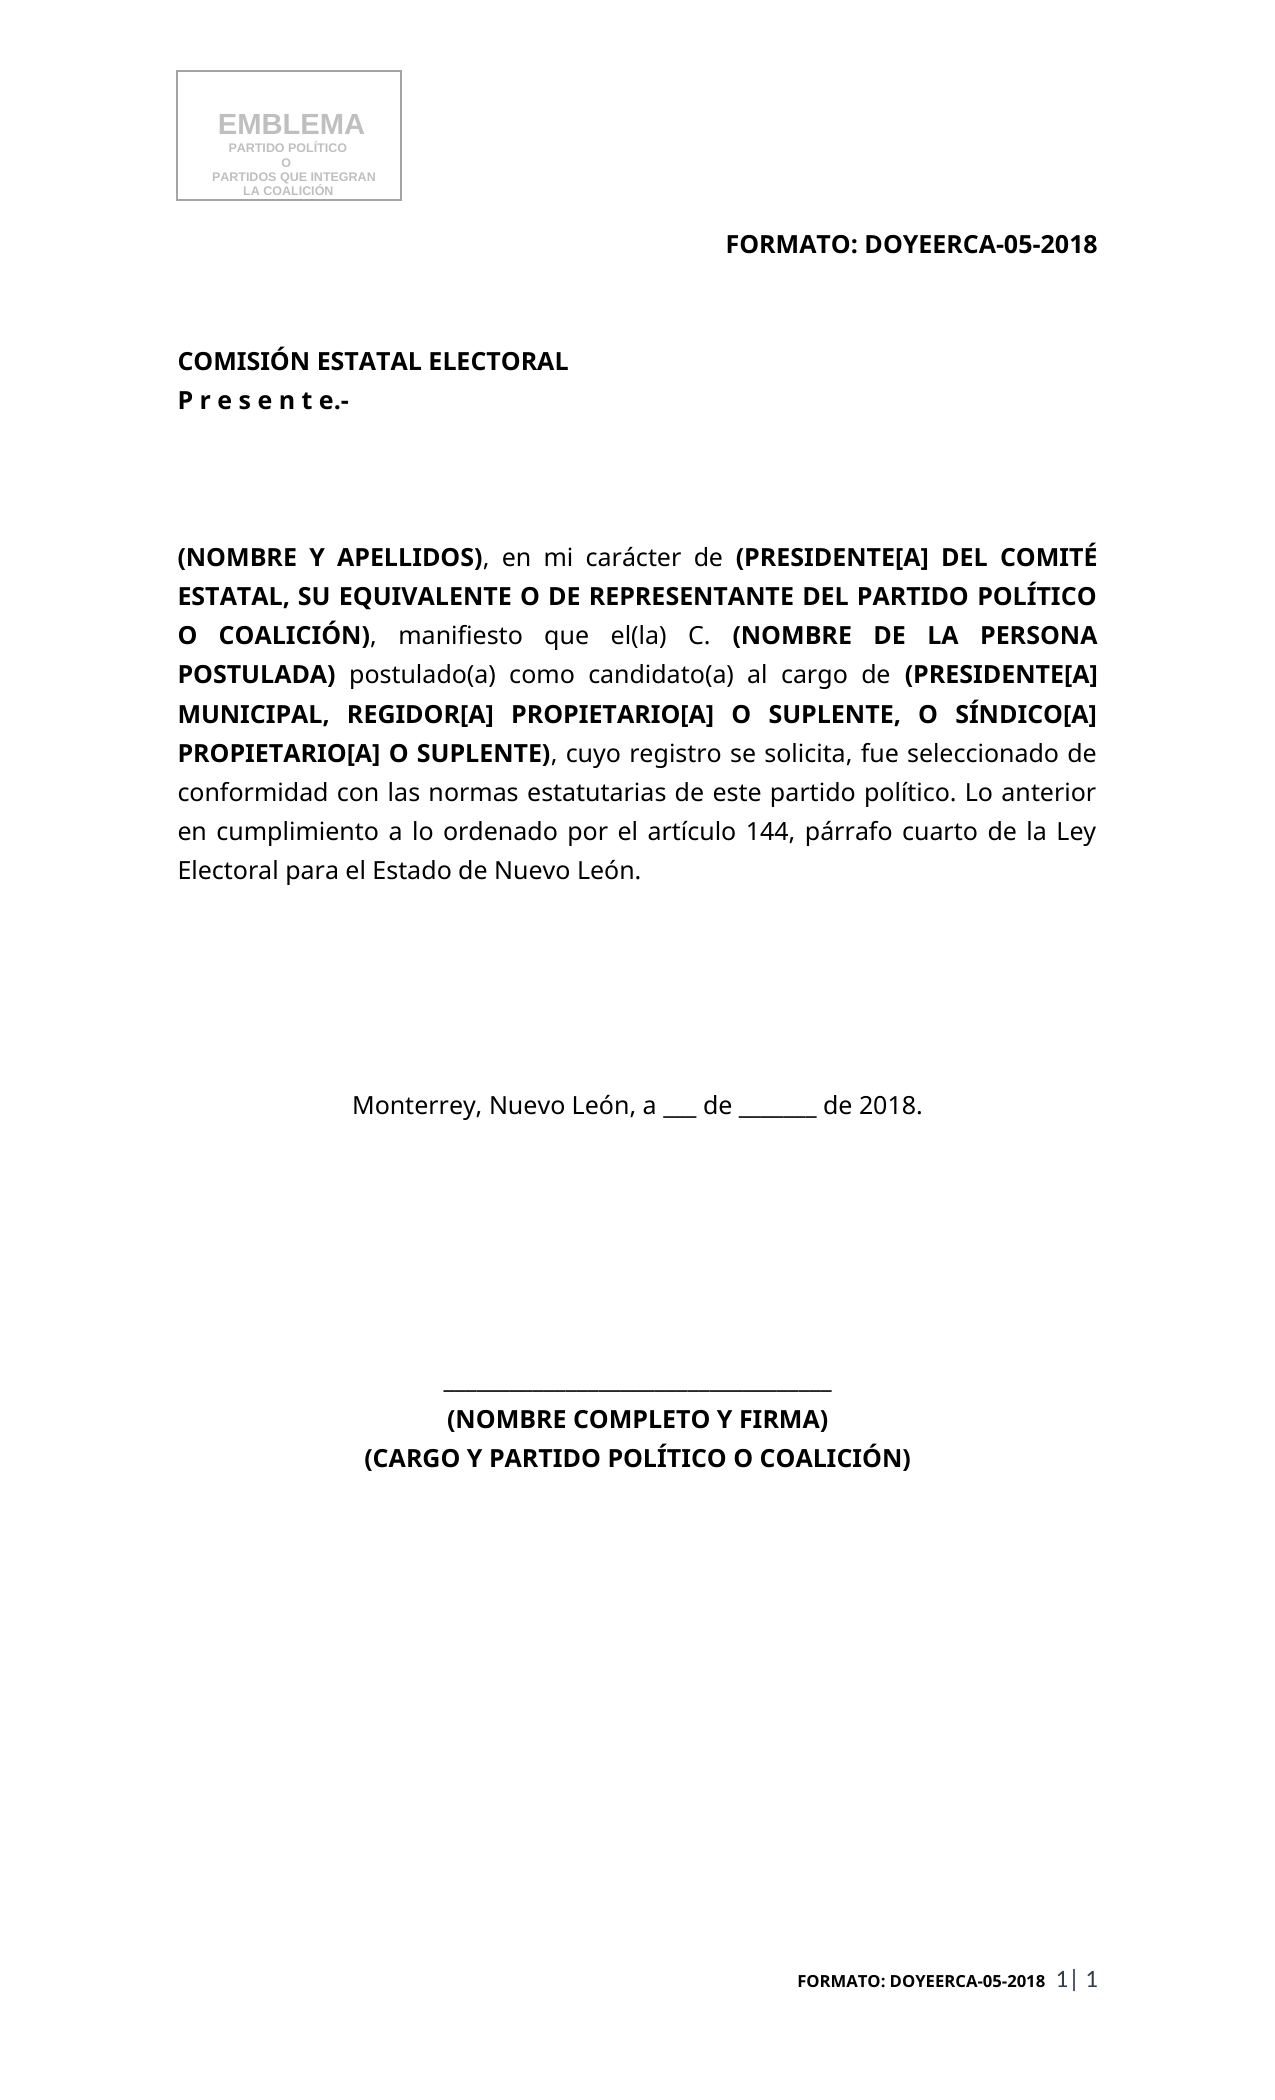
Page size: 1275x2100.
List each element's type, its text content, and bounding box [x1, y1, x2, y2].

text (NOMBRE Y APELLIDOS), en mi carácter de (PRESIDENTE[A] DEL COMITÉ ESTATAL, SU EQUIVALENTE O DE REPRESENTANTE DEL PARTIDO POLÍTICO O COALICIÓN), manifiesto que el(la) C. (NOMBRE DE LA PERSONA POSTULADA) postulado(a) como candidato(a) al cargo de (PRESIDENTE[A] MUNICIPAL, REGIDOR[A] PROPIETARIO[A] O SUPLENTE, O SÍNDICO[A] PROPIETARIO[A] O SUPLENTE), cuyo registro se solicita, fue seleccionado de conformidad con las normas estatutarias de este partido político. Lo anterior en cumplimiento a lo ordenado por el artículo 144, párrafo cuarto de la Ley Electoral para el Estado de Nuevo León. [177, 540, 1098, 887]
text Monterrey, Nuevo León, a ___ de _______ de 2018. [177, 1088, 1098, 1122]
text FORMATO: DOYEERCA-05-2018 [177, 226, 1098, 260]
text ___________________________________ [177, 1362, 1098, 1396]
text (CARGO Y PARTIDO POLÍTICO O COALICIÓN) [177, 1441, 1098, 1474]
text COMISIÓN ESTATAL ELECTORAL [177, 344, 1098, 378]
text (NOMBRE COMPLETO Y FIRMA) [177, 1401, 1098, 1435]
text P r e s e n t e.- [177, 383, 1098, 417]
